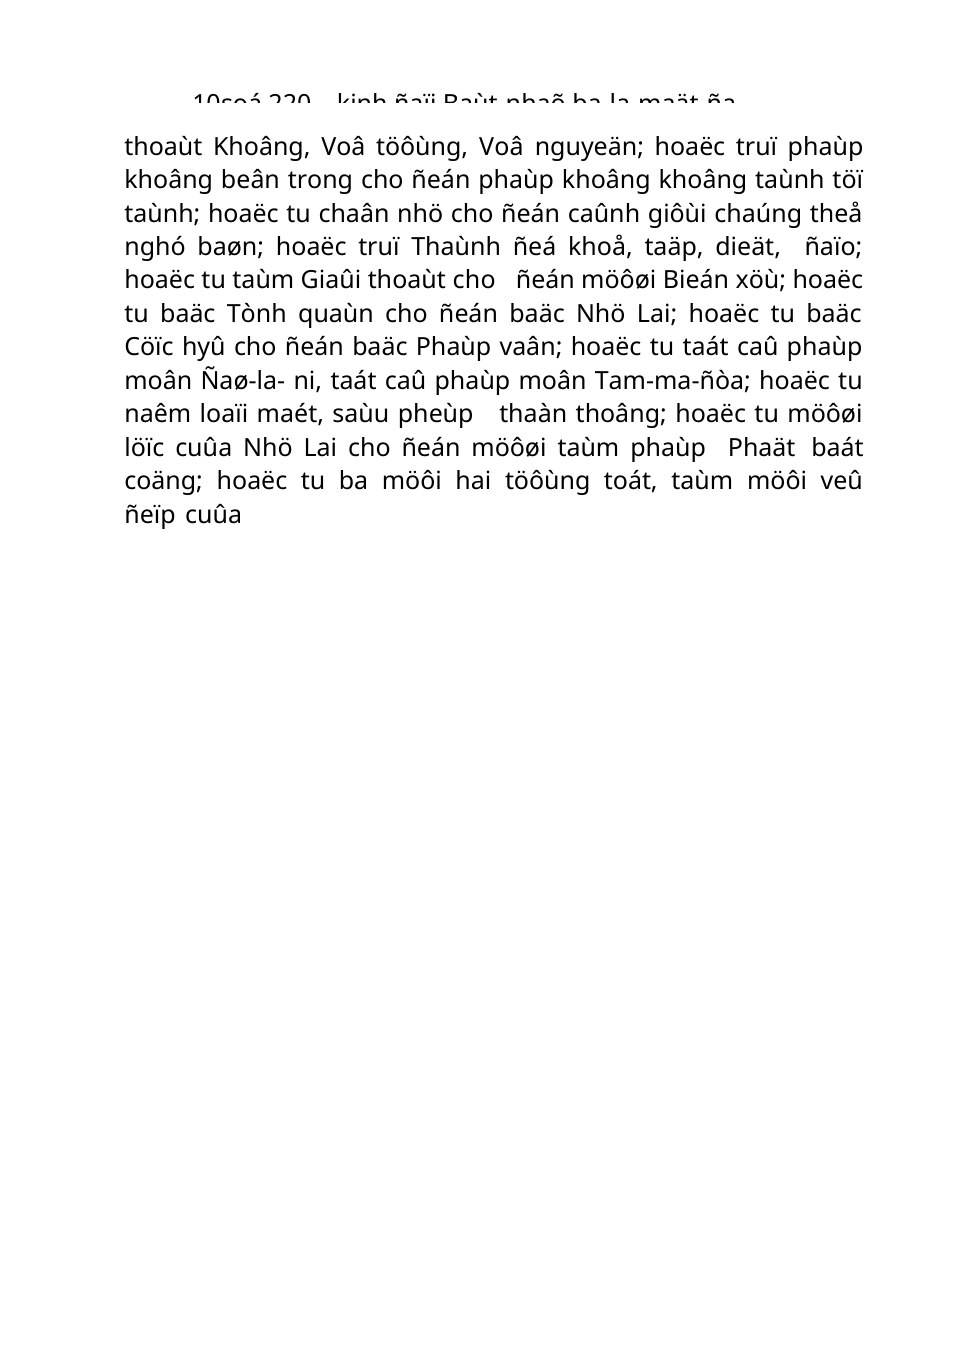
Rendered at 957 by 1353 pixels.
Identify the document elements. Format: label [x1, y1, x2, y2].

text [124, 129, 863, 530]
